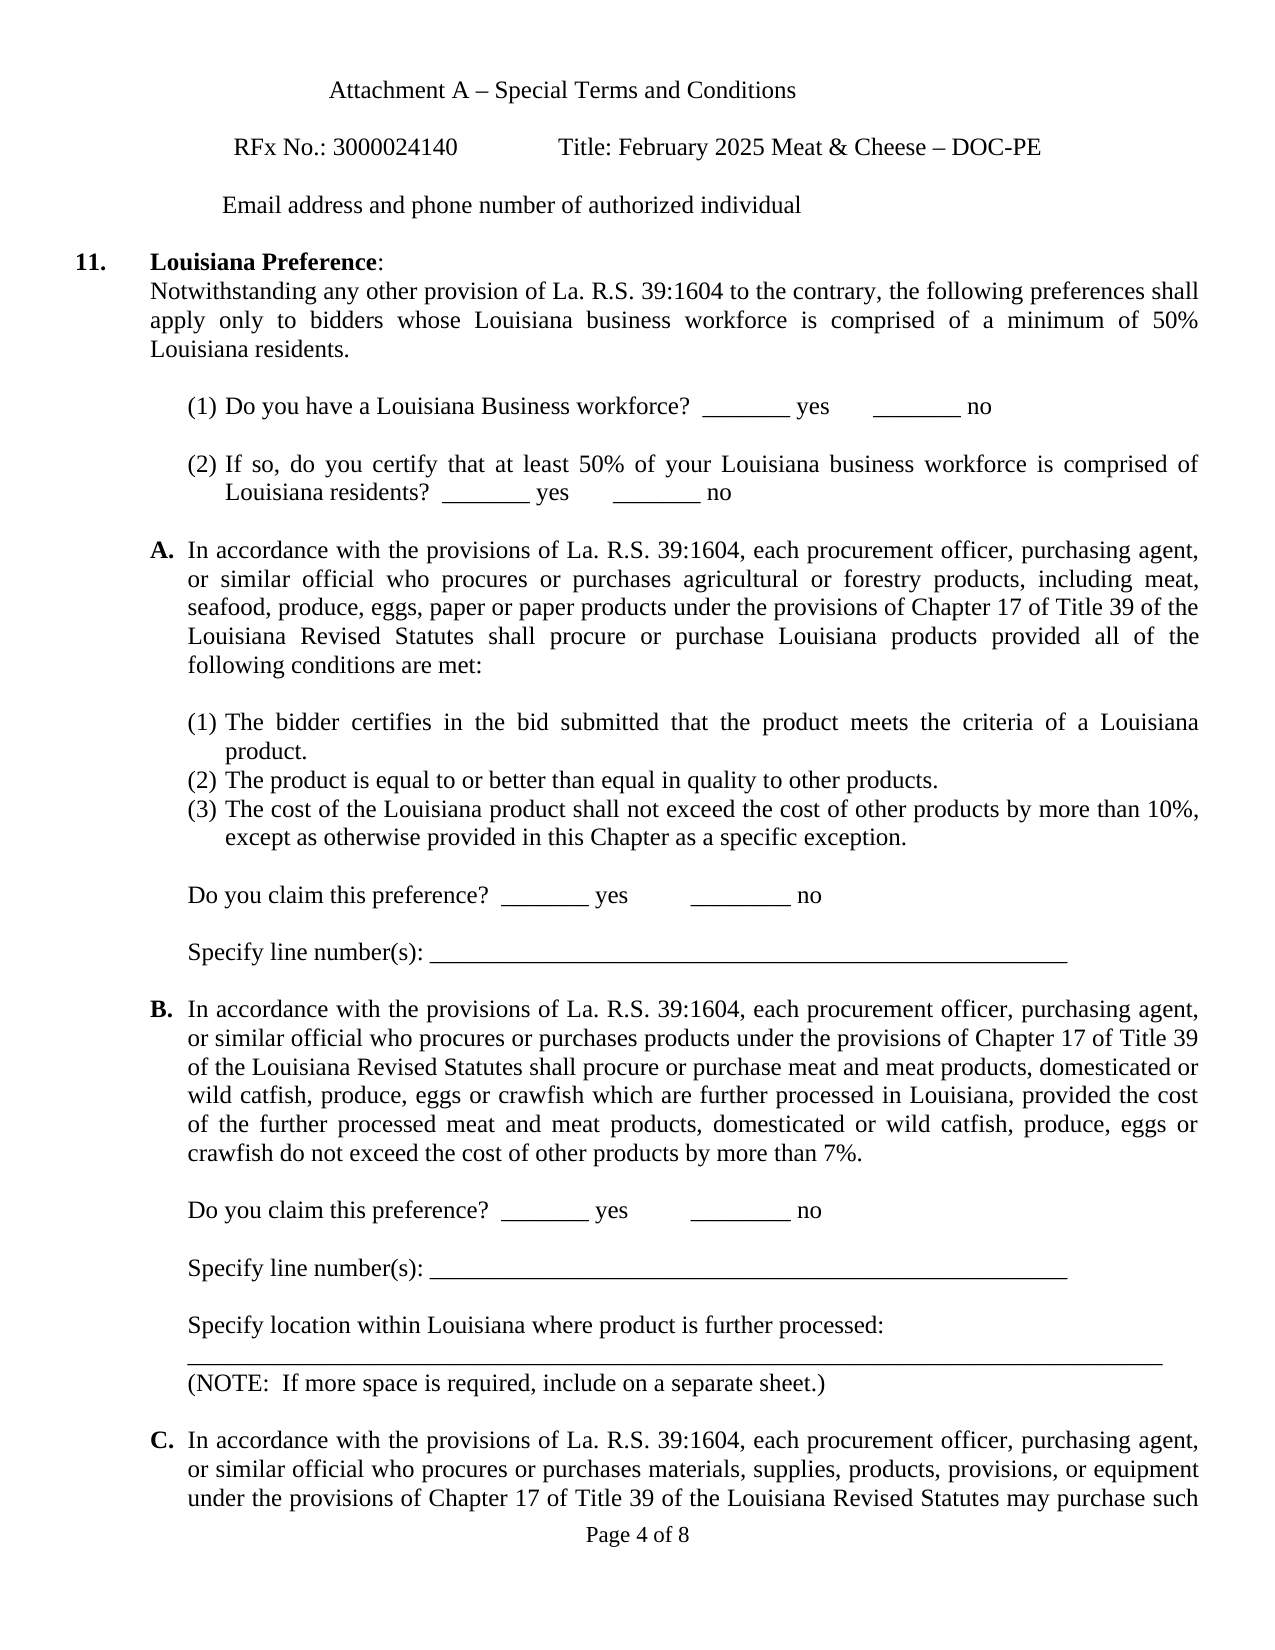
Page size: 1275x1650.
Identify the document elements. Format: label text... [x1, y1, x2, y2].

text Do you claim this preference? _______ yes ________ no [112, 880, 1200, 909]
text ______________________________________________________________________________ [112, 1339, 1200, 1368]
text Specify line number(s): ___________________________________________________ [112, 1253, 1200, 1282]
list The product is equal to or better than equal in quality to other products. [187, 765, 1200, 794]
text (NOTE: If more space is required, include on a separate sheet.) [75, 1368, 1200, 1397]
text Specify line number(s): ___________________________________________________ [112, 937, 1200, 966]
list In accordance with the provisions of La. R.S. 39:1604, each procurement officer, purchasing agent, or similar official who procures or purchases agricultural or forestry products, including meat, seafood, produce, eggs, paper or paper products under the provisions of Chapter 17 of Title 39 of the Louisiana Revised Statutes shall procure or purchase Louisiana products provided all of the following conditions are met: [150, 535, 1200, 679]
text Specify location within Louisiana where product is further processed: [112, 1311, 1200, 1339]
list In accordance with the provisions of La. R.S. 39:1604, each procurement officer, purchasing agent, or similar official who procures or purchases products under the provisions of Chapter 17 of Title 39 of the Louisiana Revised Statutes shall procure or purchase meat and meat products, domesticated or wild catfish, produce, eggs or crawfish which are further processed in Louisiana, provided the cost of the further processed meat and meat products, domesticated or wild catfish, produce, eggs or crawfish do not exceed the cost of other products by more than 7%. [150, 994, 1200, 1167]
text Do you claim this preference? _______ yes ________ no [112, 1196, 1200, 1224]
text Notwithstanding any other provision of La. R.S. 39:1604 to the contrary, the following preferences shall apply only to bidders whose Louisiana business workforce is comprised of a minimum of 50% Louisiana residents. [150, 276, 1200, 362]
list If so, do you certify that at least 50% of your Louisiana business workforce is comprised of Louisiana residents? _______ yes _______ no [187, 449, 1200, 506]
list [150, 1426, 1200, 1512]
list Email address and phone number of authorized individual [131, 190, 1200, 219]
list Do you have a Louisiana Business workforce? _______ yes _______ no [187, 391, 1200, 420]
list The bidder certifies in the bid submitted that the product meets the criteria of a Louisiana product. [187, 707, 1200, 765]
list Louisiana Preference: [75, 247, 1200, 276]
list The cost of the Louisiana product shall not exceed the cost of other products by more than 10%, except as otherwise provided in this Chapter as a specific exception. [187, 794, 1200, 851]
